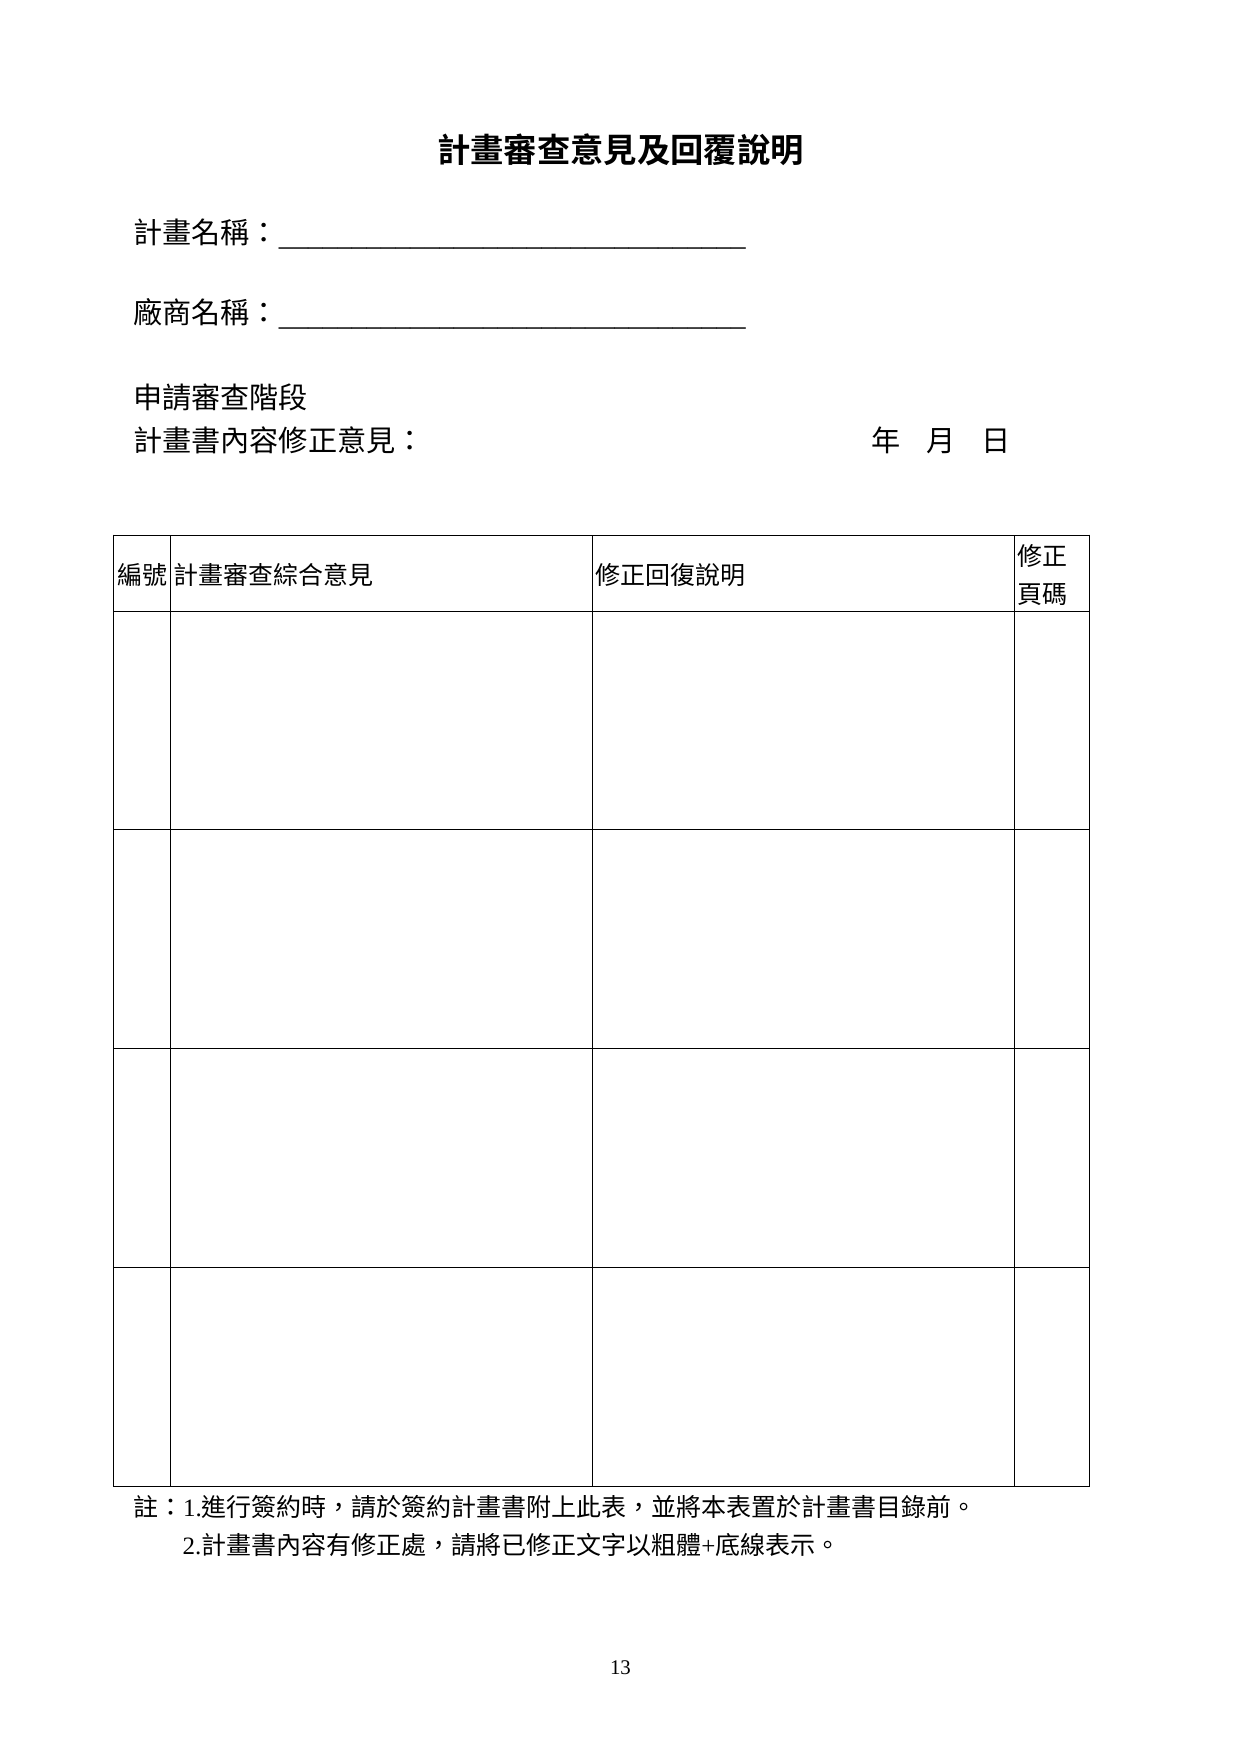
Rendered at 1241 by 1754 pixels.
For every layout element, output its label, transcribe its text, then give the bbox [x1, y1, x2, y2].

table_cell [1015, 1268, 1089, 1486]
text 註：1.進行簽約時，請於簽約計畫書附上此表，並將本表置於計畫書目錄前。 [133, 1487, 1107, 1524]
table_cell [593, 612, 1014, 829]
table_cell [171, 612, 592, 829]
table_cell [593, 830, 1014, 1048]
text 申請審查階段 [133, 375, 1107, 417]
table_cell [1015, 830, 1089, 1048]
text 廠商名稱：________________________________ [133, 289, 1107, 332]
table_cell [114, 830, 170, 1048]
table_cell [593, 1049, 1014, 1267]
text 2.計畫書內容有修正處，請將已修正文字以粗體+底線表示。 [182, 1524, 1107, 1562]
table_header 編號 [114, 536, 170, 611]
table_header 計畫審查綜合意見 [171, 536, 592, 611]
table_cell [114, 1268, 170, 1486]
table_cell [1015, 612, 1089, 829]
text 計畫名稱：________________________________ [133, 210, 1107, 252]
table_cell [171, 1268, 592, 1486]
table_cell [171, 830, 592, 1048]
table_cell [1015, 1049, 1089, 1267]
table_cell [593, 1268, 1014, 1486]
table_header 修正 頁碼 [1015, 536, 1089, 611]
text 計畫書內容修正意見： 年 月 日 [133, 417, 1107, 459]
table_cell [171, 1049, 592, 1267]
table_cell [114, 1049, 170, 1267]
table_header 修正回復說明 [593, 536, 1014, 611]
text 計畫審查意見及回覆說明 [133, 124, 1107, 172]
table_cell [114, 612, 170, 829]
